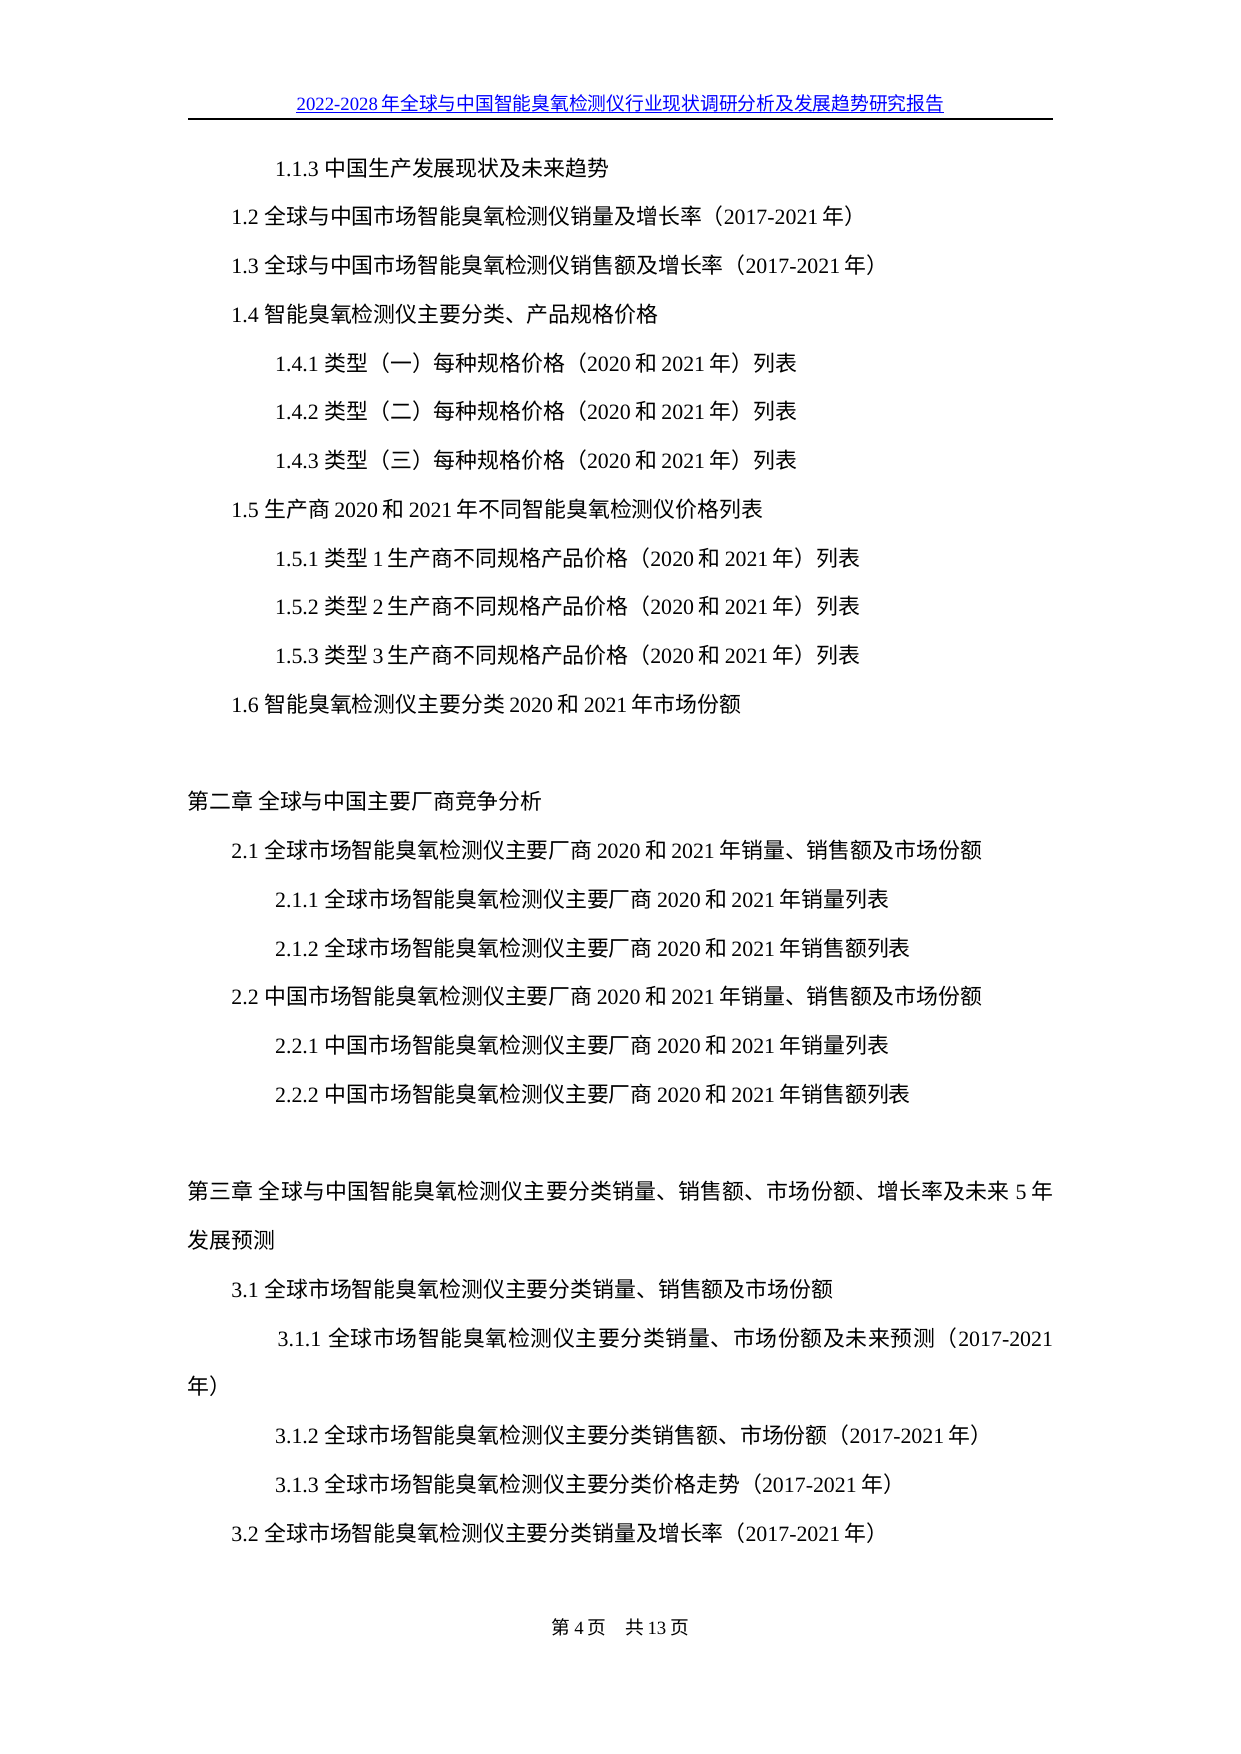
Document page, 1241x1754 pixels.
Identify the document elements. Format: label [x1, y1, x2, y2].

text [187, 150, 1053, 1548]
